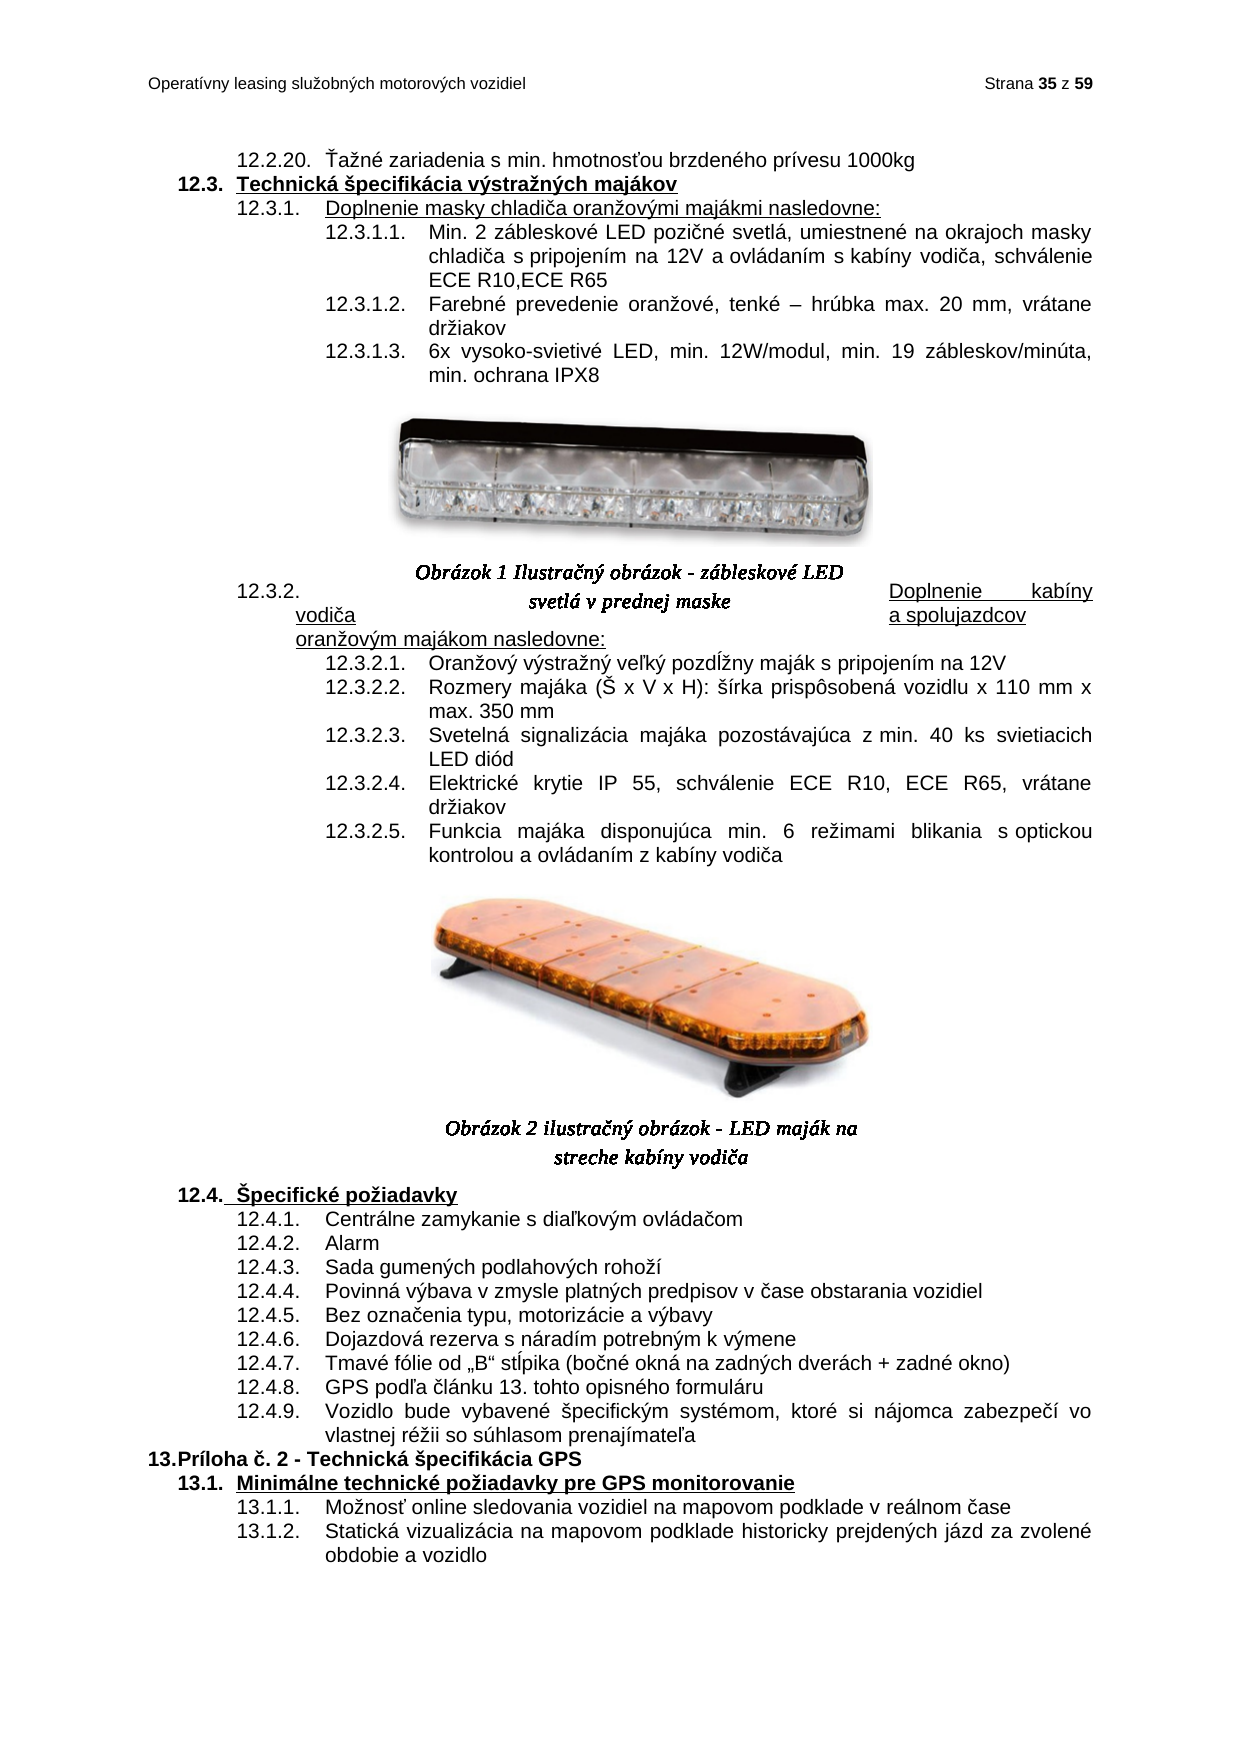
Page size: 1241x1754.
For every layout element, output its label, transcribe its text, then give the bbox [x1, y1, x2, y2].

list Doplnenie kabíny vodiča a spolujazdcov oranžovým majákom nasledovne: [236, 579, 1092, 651]
list GPS podľa článku 13. tohto opisného formuláru [236, 1375, 1092, 1399]
list Bez označenia typu, motorizácie a výbavy [236, 1303, 1092, 1327]
picture [431, 894, 873, 1103]
list Možnosť online sledovania vozidiel na mapovom podklade v reálnom čase [236, 1494, 1092, 1518]
list Ťažné zariadenia s min. hmotnosťou brzdeného prívesu 1000kg [236, 148, 1092, 172]
list Rozmery majáka (Š x V x H): šírka prispôsobená vozidlu x 110 mm x max. 350 mm [325, 675, 1092, 723]
list Farebné prevedenie oranžové, tenké – hrúbka max. 20 mm, vrátane držiakov [325, 291, 1092, 339]
list Funkcia majáka disponujúca min. 6 režimami blikania s optickou kontrolou a ovládaním z kabíny vodiča [325, 818, 1092, 866]
list Povinná výbava v zmysle platných predpisov v čase obstarania vozidiel [236, 1279, 1092, 1303]
list Príloha č. 2 - Technická špecifikácia GPS [148, 1447, 1092, 1471]
list Min. 2 zábleskové LED pozičné svetlá, umiestnené na okrajoch masky chladiča s pripojením na 12V a ovládaním s kabíny vodiča, schválenie ECE R10,ECE R65 [325, 219, 1092, 291]
list Oranžový výstražný veľký pozdĺžny maják s pripojením na 12V [325, 651, 1092, 675]
list Centrálne zamykanie s diaľkovým ovládačom [236, 1207, 1092, 1231]
list Technická špecifikácia výstražných majákov [177, 172, 1092, 196]
list Sada gumených podlahových rohoží [236, 1255, 1092, 1279]
list Doplnenie masky chladiča oranžovými majákmi nasledovne: [236, 196, 1092, 219]
picture [388, 411, 873, 547]
list Svetelná signalizácia majáka pozostávajúca z min. 40 ks svietiacich LED diód [325, 723, 1092, 771]
list Alarm [236, 1231, 1092, 1255]
list Vozidlo bude vybavené špecifickým systémom, ktoré si nájomca zabezpečí vo vlastnej réžii so súhlasom prenajímateľa [236, 1399, 1092, 1447]
list Minimálne technické požiadavky pre GPS monitorovanie [177, 1471, 1092, 1494]
list Tmavé fólie od „B“ stĺpika (bočné okná na zadných dverách + zadné okno) [236, 1351, 1092, 1375]
list Statická vizualizácia na mapovom podklade historicky prejdených jázd za zvolené obdobie a vozidlo [236, 1518, 1092, 1566]
list Dojazdová rezerva s náradím potrebným k výmene [236, 1327, 1092, 1351]
list Elektrické krytie IP 55, schválenie ECE R10, ECE R65, vrátane držiakov [325, 771, 1092, 818]
list 6x vysoko-svietivé LED, min. 12W/modul, min. 19 zábleskov/minúta, min. ochrana IPX8 [325, 339, 1092, 387]
